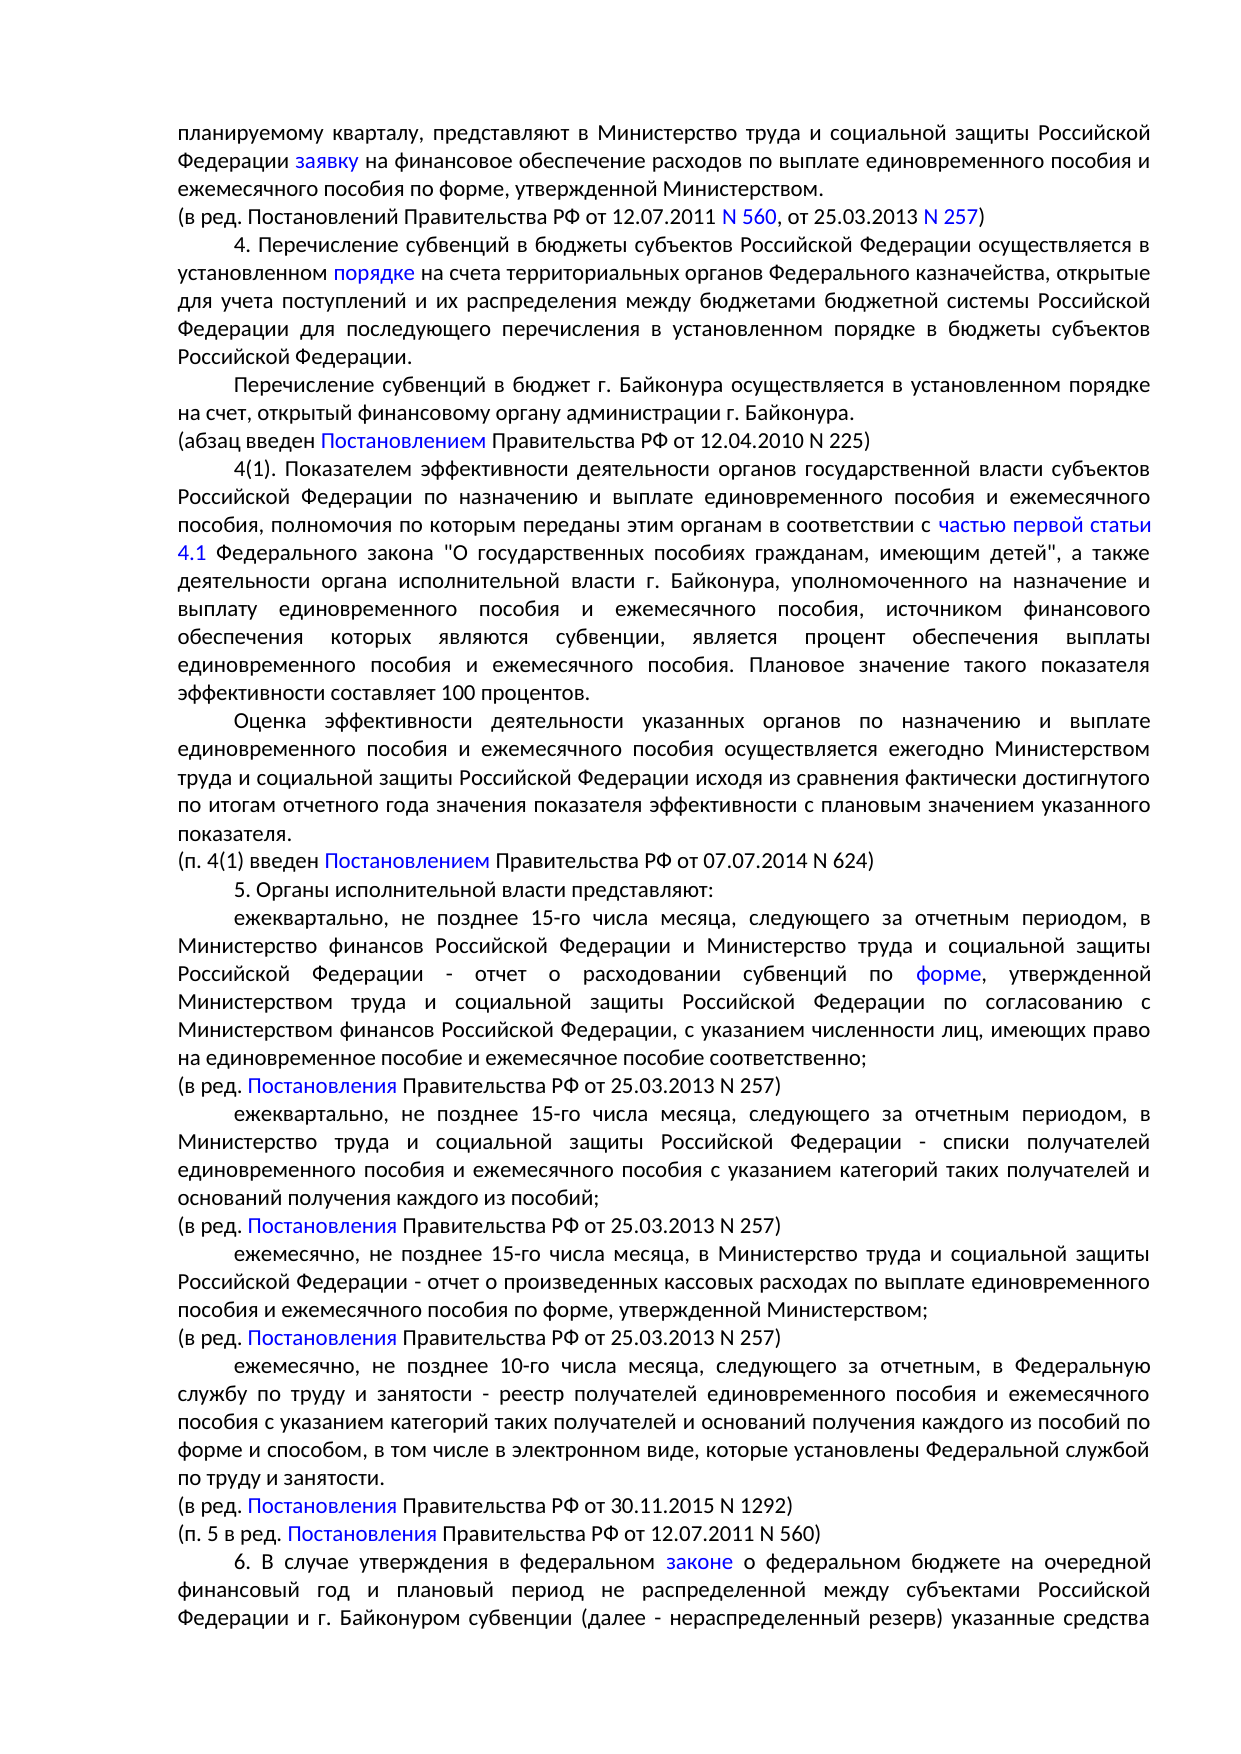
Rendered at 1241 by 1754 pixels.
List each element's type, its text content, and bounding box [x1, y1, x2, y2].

text (п. 4(1) введен Постановлением Правительства РФ от 07.07.2014 N 624) [177, 847, 1152, 875]
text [177, 1547, 1152, 1631]
text 4(1). Показателем эффективности деятельности органов государственной власти субъектов Российской Федерации по назначению и выплате единовременного пособия и ежемесячного пособия, полномочия по которым переданы этим органам в соответствии с частью первой статьи 4.1 Федерального закона "О государственных пособиях гражданам, имеющим детей", а также деятельности органа исполнительной власти г. Байконура, уполномоченного на назначение и выплату единовременного пособия и ежемесячного пособия, источником финансового обеспечения которых являются субвенции, является процент обеспечения выплаты единовременного пособия и ежемесячного пособия. Плановое значение такого показателя эффективности составляет 100 процентов. [177, 454, 1152, 707]
text ежеквартально, не позднее 15-го числа месяца, следующего за отчетным периодом, в Министерство труда и социальной защиты Российской Федерации - списки получателей единовременного пособия и ежемесячного пособия с указанием категорий таких получателей и оснований получения каждого из пособий; [177, 1099, 1152, 1211]
text ежеквартально, не позднее 15-го числа месяца, следующего за отчетным периодом, в Министерство финансов Российской Федерации и Министерство труда и социальной защиты Российской Федерации - отчет о расходовании субвенций по форме, утвержденной Министерством труда и социальной защиты Российской Федерации по согласованию с Министерством финансов Российской Федерации, с указанием численности лиц, имеющих право на единовременное пособие и ежемесячное пособие соответственно; [177, 903, 1152, 1071]
text (в ред. Постановления Правительства РФ от 30.11.2015 N 1292) [177, 1491, 1152, 1519]
text 5. Органы исполнительной власти представляют: [177, 875, 1152, 903]
text (в ред. Постановления Правительства РФ от 25.03.2013 N 257) [177, 1323, 1152, 1351]
text 4. Перечисление субвенций в бюджеты субъектов Российской Федерации осуществляется в установленном порядке на счета территориальных органов Федерального казначейства, открытые для учета поступлений и их распределения между бюджетами бюджетной системы Российской Федерации для последующего перечисления в установленном порядке в бюджеты субъектов Российской Федерации. [177, 230, 1152, 370]
text ежемесячно, не позднее 10-го числа месяца, следующего за отчетным, в Федеральную службу по труду и занятости - реестр получателей единовременного пособия и ежемесячного пособия с указанием категорий таких получателей и оснований получения каждого из пособий по форме и способом, в том числе в электронном виде, которые установлены Федеральной службой по труду и занятости. [177, 1351, 1152, 1491]
text (в ред. Постановления Правительства РФ от 25.03.2013 N 257) [177, 1211, 1152, 1239]
text (п. 5 в ред. Постановления Правительства РФ от 12.07.2011 N 560) [177, 1519, 1152, 1547]
text (в ред. Постановления Правительства РФ от 25.03.2013 N 257) [177, 1071, 1152, 1099]
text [177, 118, 1152, 202]
text Перечисление субвенций в бюджет г. Байконура осуществляется в установленном порядке на счет, открытый финансовому органу администрации г. Байконура. [177, 370, 1152, 426]
text ежемесячно, не позднее 15-го числа месяца, в Министерство труда и социальной защиты Российской Федерации - отчет о произведенных кассовых расходах по выплате единовременного пособия и ежемесячного пособия по форме, утвержденной Министерством; [177, 1239, 1152, 1323]
text Оценка эффективности деятельности указанных органов по назначению и выплате единовременного пособия и ежемесячного пособия осуществляется ежегодно Министерством труда и социальной защиты Российской Федерации исходя из сравнения фактически достигнутого по итогам отчетного года значения показателя эффективности с плановым значением указанного показателя. [177, 707, 1152, 847]
text (абзац введен Постановлением Правительства РФ от 12.04.2010 N 225) [177, 426, 1152, 454]
text (в ред. Постановлений Правительства РФ от 12.07.2011 N 560, от 25.03.2013 N 257) [177, 202, 1152, 230]
